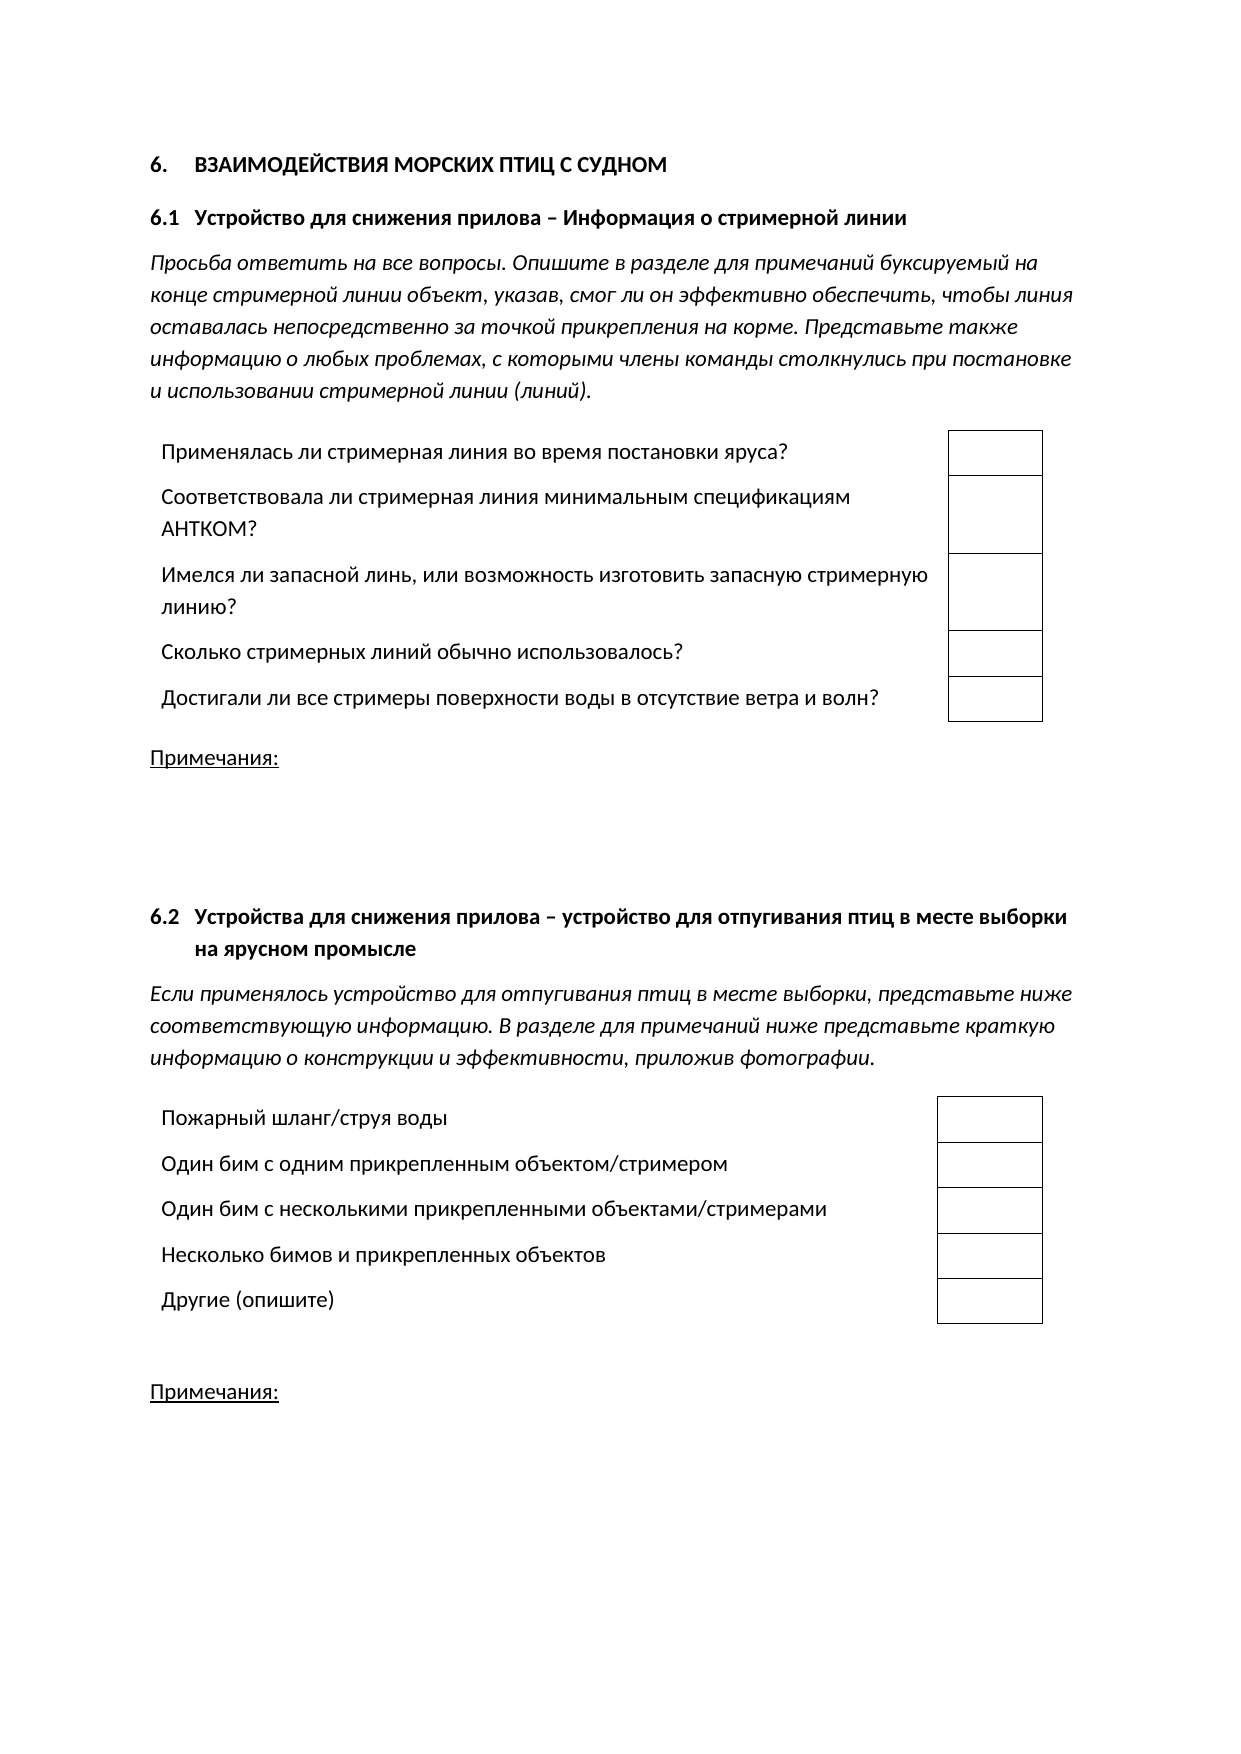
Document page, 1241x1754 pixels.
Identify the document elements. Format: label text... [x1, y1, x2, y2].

table_cell Один бим с несколькими прикрепленными объектами/стримерами [150, 1187, 937, 1232]
table_cell Соответствовала ли стримерная линия минимальным спецификациям АНТКОМ? [150, 475, 948, 552]
table_cell Один бим с одним прикрепленным объектом/стримером [150, 1142, 937, 1187]
table_cell [938, 1143, 1042, 1187]
text Просьба ответить на все вопросы. Опишите в разделе для примечаний буксируемый на конце стримерной линии объект, указав, смог ли он эффективно обеспечить, чтобы линия оставалась непосредственно за точкой прикрепления на корме. Представьте также информацию о любых проблемах, с которыми члены команды столкнулись при постановке и использовании стримерной линии (линий). [150, 248, 1090, 404]
table_cell [949, 631, 1042, 676]
text Примечания: [150, 1377, 1090, 1405]
subtitle Устройства для снижения прилова – устройство для отпугивания птиц в месте выборки на ярусном промысле [150, 902, 1090, 962]
text Если применялось устройство для отпугивания птиц в месте выборки, представьте ниже соответствующую информацию. В разделе для примечаний ниже представьте краткую информацию о конструкции и эффективности, приложив фотографии. [150, 979, 1090, 1071]
table_header [949, 431, 1042, 475]
table_cell [949, 677, 1042, 721]
table_header Применялась ли стримерная линия во время постановки яруса? [150, 430, 948, 475]
table_header [938, 1097, 1042, 1142]
table_cell Имелся ли запасной линь, или возможность изготовить запасную стримерную линию? [150, 553, 948, 630]
subtitle ВЗАИМОДЕЙСТВИЯ МОРСКИХ ПТИЦ С СУДНОМ [150, 150, 1090, 178]
table_cell [938, 1279, 1042, 1323]
table_cell [938, 1188, 1042, 1232]
table_cell Другие (опишите) [150, 1278, 937, 1323]
text Примечания: [150, 743, 1090, 771]
table_header Пожарный шланг/струя воды [150, 1096, 937, 1142]
table_cell Сколько стримерных линий обычно использовалось? [150, 630, 948, 676]
table_cell Достигали ли все стримеры поверхности воды в отсутствие ветра и волн? [150, 676, 948, 721]
table_cell Несколько бимов и прикрепленных объектов [150, 1233, 937, 1278]
subtitle Устройство для снижения прилова – Информация о стримерной линии [150, 203, 1090, 231]
table_cell [938, 1234, 1042, 1278]
table_cell [949, 476, 1042, 552]
table_cell [949, 554, 1042, 630]
